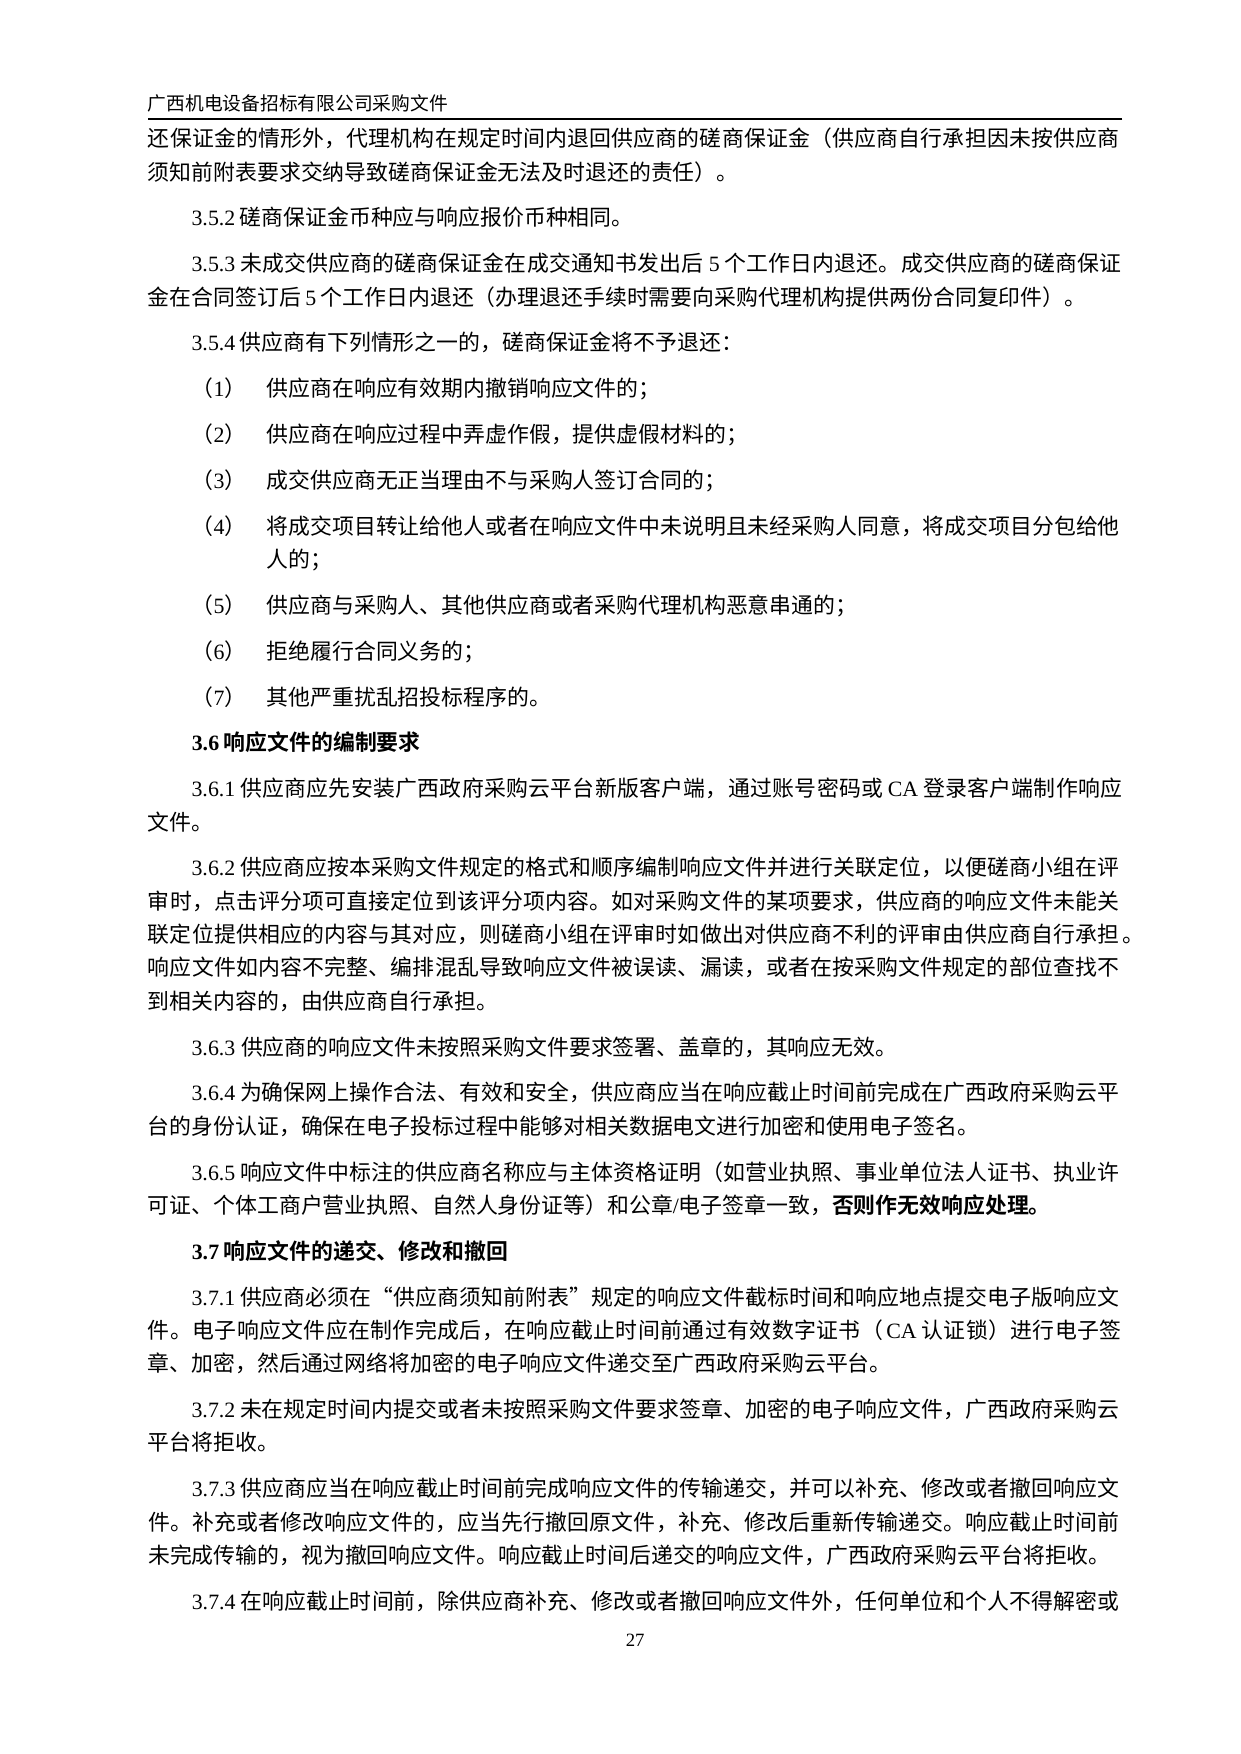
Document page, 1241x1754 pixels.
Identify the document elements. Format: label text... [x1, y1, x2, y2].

list 将成交项目转让给他人或者在响应文件中未说明且未经采购人同意，将成交项目分包给他人的； [191, 507, 1122, 574]
text 3.7.3供应商应当在响应截止时间前完成响应文件的传输递交，并可以补充、修改或者撤回响应文件。补充或者修改响应文件的，应当先行撤回原文件，补充、修改后重新传输递交。响应截止时间前未完成传输的，视为撤回响应文件。响应截止时间后递交的响应文件，广西政府采购云平台将拒收。 [148, 1469, 1122, 1569]
text 3.7响应文件的递交、修改和撤回 [148, 1232, 1122, 1265]
list 供应商在响应过程中弄虚作假，提供虚假材料的； [191, 415, 1122, 449]
list 成交供应商无正当理由不与采购人签订合同的； [191, 461, 1122, 494]
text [148, 120, 1122, 186]
text 3.5.2磋商保证金币种应与响应报价币种相同。 [148, 199, 1122, 232]
list 拒绝履行合同义务的； [191, 632, 1122, 665]
list 其他严重扰乱招投标程序的。 [191, 678, 1122, 711]
text 3.5.3未成交供应商的磋商保证金在成交通知书发出后5个工作日内退还。成交供应商的磋商保证金在合同签订后5个工作日内退还（办理退还手续时需要向采购代理机构提供两份合同复印件）。 [148, 244, 1122, 311]
text 3.7.1供应商必须在“供应商须知前附表”规定的响应文件截标时间和响应地点提交电子版响应文件。电子响应文件应在制作完成后，在响应截止时间前通过有效数字证书（CA认证锁）进行电子签章、加密，然后通过网络将加密的电子响应文件递交至广西政府采购云平台。 [148, 1278, 1122, 1378]
text 3.6.4为确保网上操作合法、有效和安全，供应商应当在响应截止时间前完成在广西政府采购云平台的身份认证，确保在电子投标过程中能够对相关数据电文进行加密和使用电子签名。 [148, 1074, 1122, 1140]
list 供应商与采购人、其他供应商或者采购代理机构恶意串通的； [191, 586, 1122, 619]
text 3.5.4供应商有下列情形之一的，磋商保证金将不予退还： [148, 324, 1122, 357]
list 供应商在响应有效期内撤销响应文件的； [191, 369, 1122, 403]
text 3.6.3 供应商的响应文件未按照采购文件要求签署、盖章的，其响应无效。 [148, 1028, 1122, 1061]
text 3.6.2供应商应按本采购文件规定的格式和顺序编制响应文件并进行关联定位，以便磋商小组在评审时，点击评分项可直接定位到该评分项内容。如对采购文件的某项要求，供应商的响应文件未能关联定位提供相应的内容与其对应，则磋商小组在评审时如做出对供应商不利的评审由供应商自行承担。响应文件如内容不完整、编排混乱导致响应文件被误读、漏读，或者在按采购文件规定的部位查找不到相关内容的，由供应商自行承担。 [148, 849, 1122, 1015]
text 3.6.1供应商应先安装广西政府采购云平台新版客户端，通过账号密码或CA登录客户端制作响应文件。 [148, 769, 1122, 836]
text 3.6.5响应文件中标注的供应商名称应与主体资格证明（如营业执照、事业单位法人证书、执业许可证、个体工商户营业执照、自然人身份证等）和公章/电子签章一致，否则作无效响应处理。 [148, 1153, 1122, 1219]
text 3.6响应文件的编制要求 [148, 724, 1122, 757]
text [148, 1582, 1122, 1615]
text 3.7.2未在规定时间内提交或者未按照采购文件要求签章、加密的电子响应文件，广西政府采购云平台将拒收。 [148, 1390, 1122, 1457]
